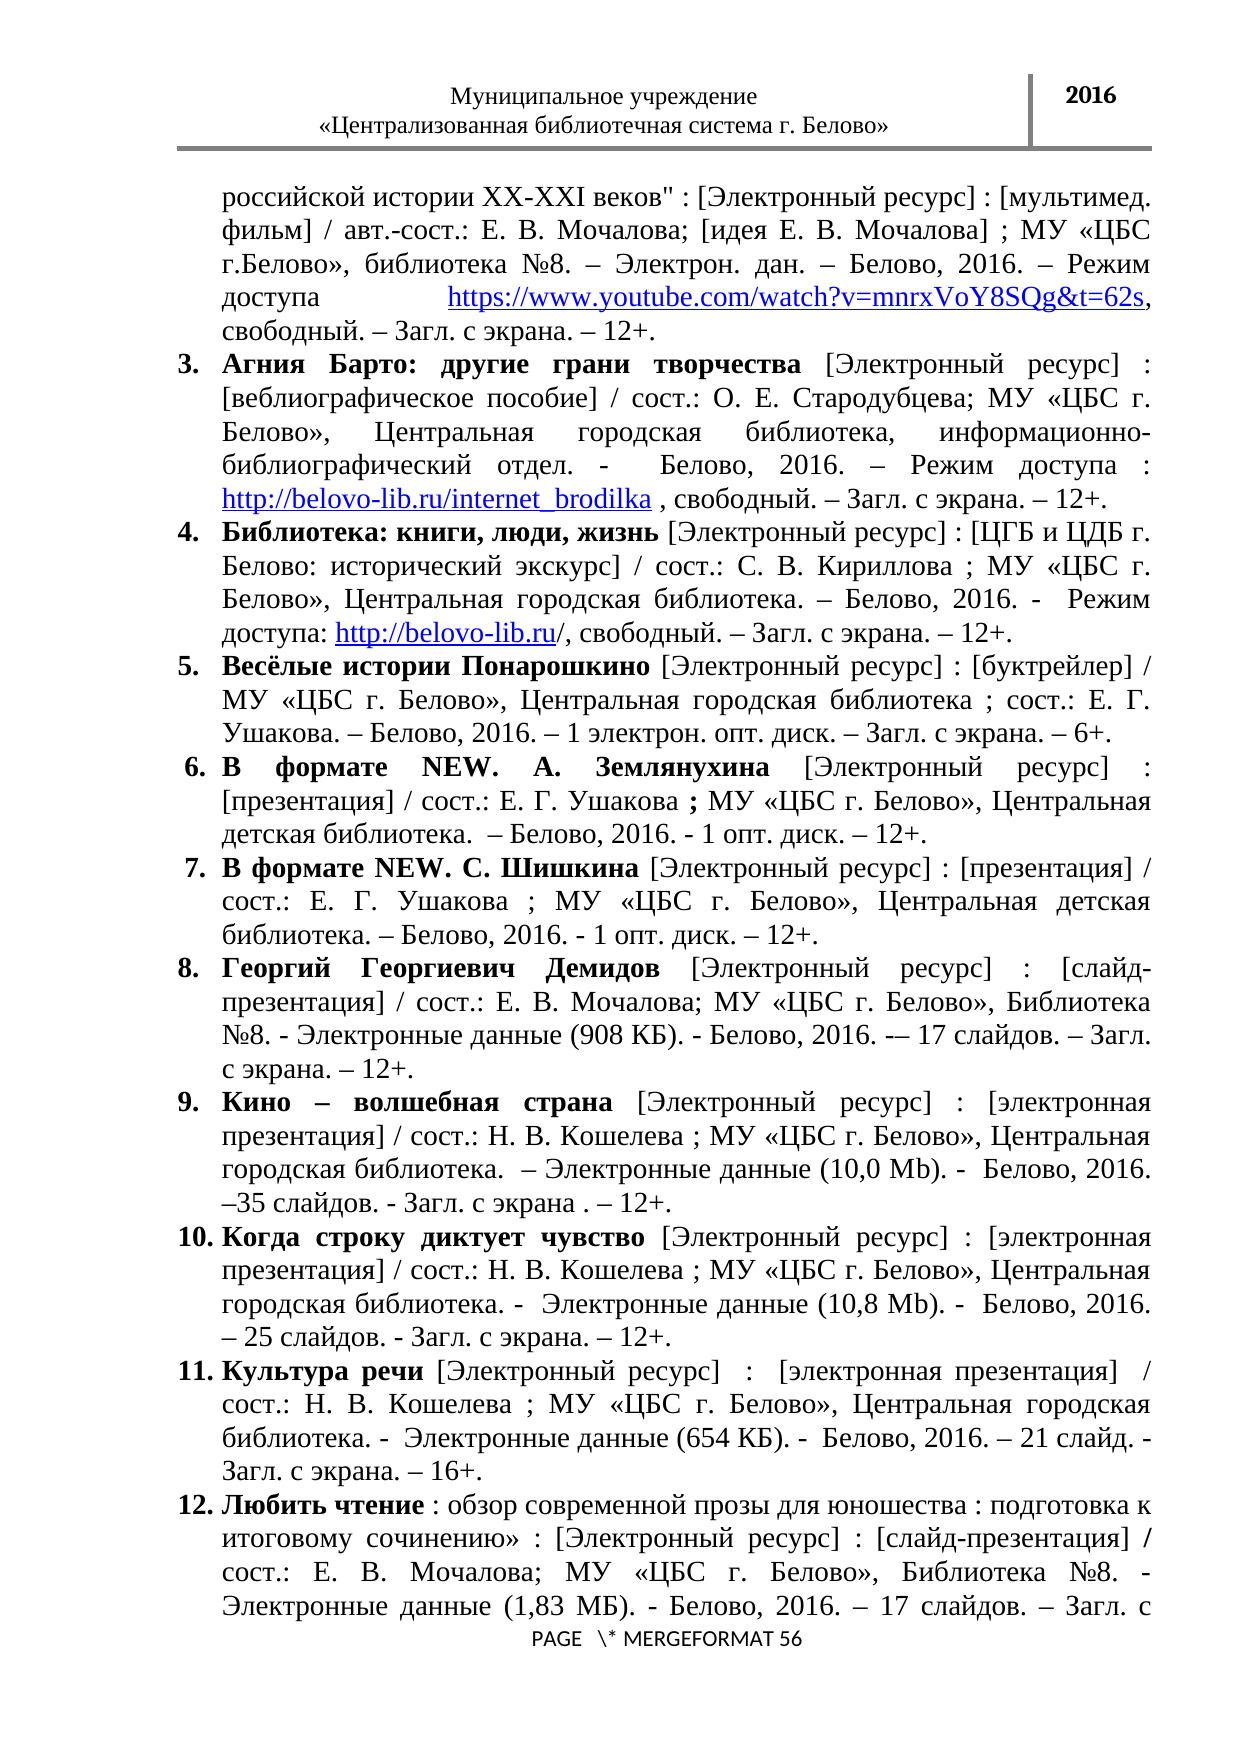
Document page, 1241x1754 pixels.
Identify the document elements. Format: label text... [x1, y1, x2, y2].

list Весёлые истории Понарошкино [Электронный ресурс] : [буктрейлер] / МУ «ЦБС г. Белово», Центральная городская библиотека ; сост.: Е. Г. Ушакова. – Белово, 2016. – 1 электрон. опт. диск. – Загл. с экрана. – 6+. [177, 648, 1152, 749]
list В формате NEW. А. Землянухина [Электронный ресурс] : [презентация] / сост.: Е. Г. Ушакова ; МУ «ЦБС г. Белово», Центральная детская библиотека. – Белово, 2016. - 1 опт. диск. – 12+. [184, 749, 1152, 850]
list Когда строку диктует чувство [Электронный ресурс] : [электронная презентация] / сост.: Н. В. Кошелева ; МУ «ЦБС г. Белово», Центральная городская библиотека. - Электронные данные (10,8 Мb). - Белово, 2016. – 25 слайдов. - Загл. с экрана. – 12+. [177, 1219, 1152, 1353]
list В формате NEW. С. Шишкина [Электронный ресурс] : [презентация] / сост.: Е. Г. Ушакова ; МУ «ЦБС г. Белово», Центральная детская библиотека. – Белово, 2016. - 1 опт. диск. – 12+. [184, 850, 1152, 950]
list Агния Барто: другие грани творчества [Электронный ресурс] : [веблиографическое пособие] / сост.: О. Е. Стародубцева; МУ «ЦБС г. Белово», Центральная городская библиотека, информационно-библиографический отдел. - Белово, 2016. – Режим доступа : http://belovo-lib.ru/internet_brodilka , свободный. – Загл. с экрана. – 12+. [177, 347, 1152, 514]
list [177, 1487, 1152, 1621]
list Культура речи [Электронный ресурс] : [электронная презентация] / сост.: Н. В. Кошелева ; МУ «ЦБС г. Белово», Центральная городская библиотека. - Электронные данные (654 КБ). - Белово, 2016. – 21 слайд. - Загл. с экрана. – 16+. [177, 1353, 1152, 1487]
list Георгий Георгиевич Демидов [Электронный ресурс] : [слайд-презентация] / сост.: Е. В. Мочалова; МУ «ЦБС г. Белово», Библиотека №8. - Электронные данные (908 КБ). - Белово, 2016. -– 17 слайдов. – Загл. с экрана. – 12+. [177, 950, 1152, 1084]
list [177, 179, 1152, 347]
list Библиотека: книги, люди, жизнь [Электронный ресурс] : [ЦГБ и ЦДБ г. Белово: исторический экскурс] / сост.: С. В. Кириллова ; МУ «ЦБС г. Белово», Центральная городская библиотека. – Белово, 2016. - Режим доступа: http://belovo-lib.ru/, свободный. – Загл. с экрана. – 12+. [177, 514, 1152, 648]
list Кино – волшебная страна [Электронный ресурс] : [электронная презентация] / сост.: Н. В. Кошелева ; МУ «ЦБС г. Белово», Центральная городская библиотека. – Электронные данные (10,0 Мb). - Белово, 2016. –35 слайдов. - Загл. с экрана . – 12+. [177, 1084, 1152, 1219]
